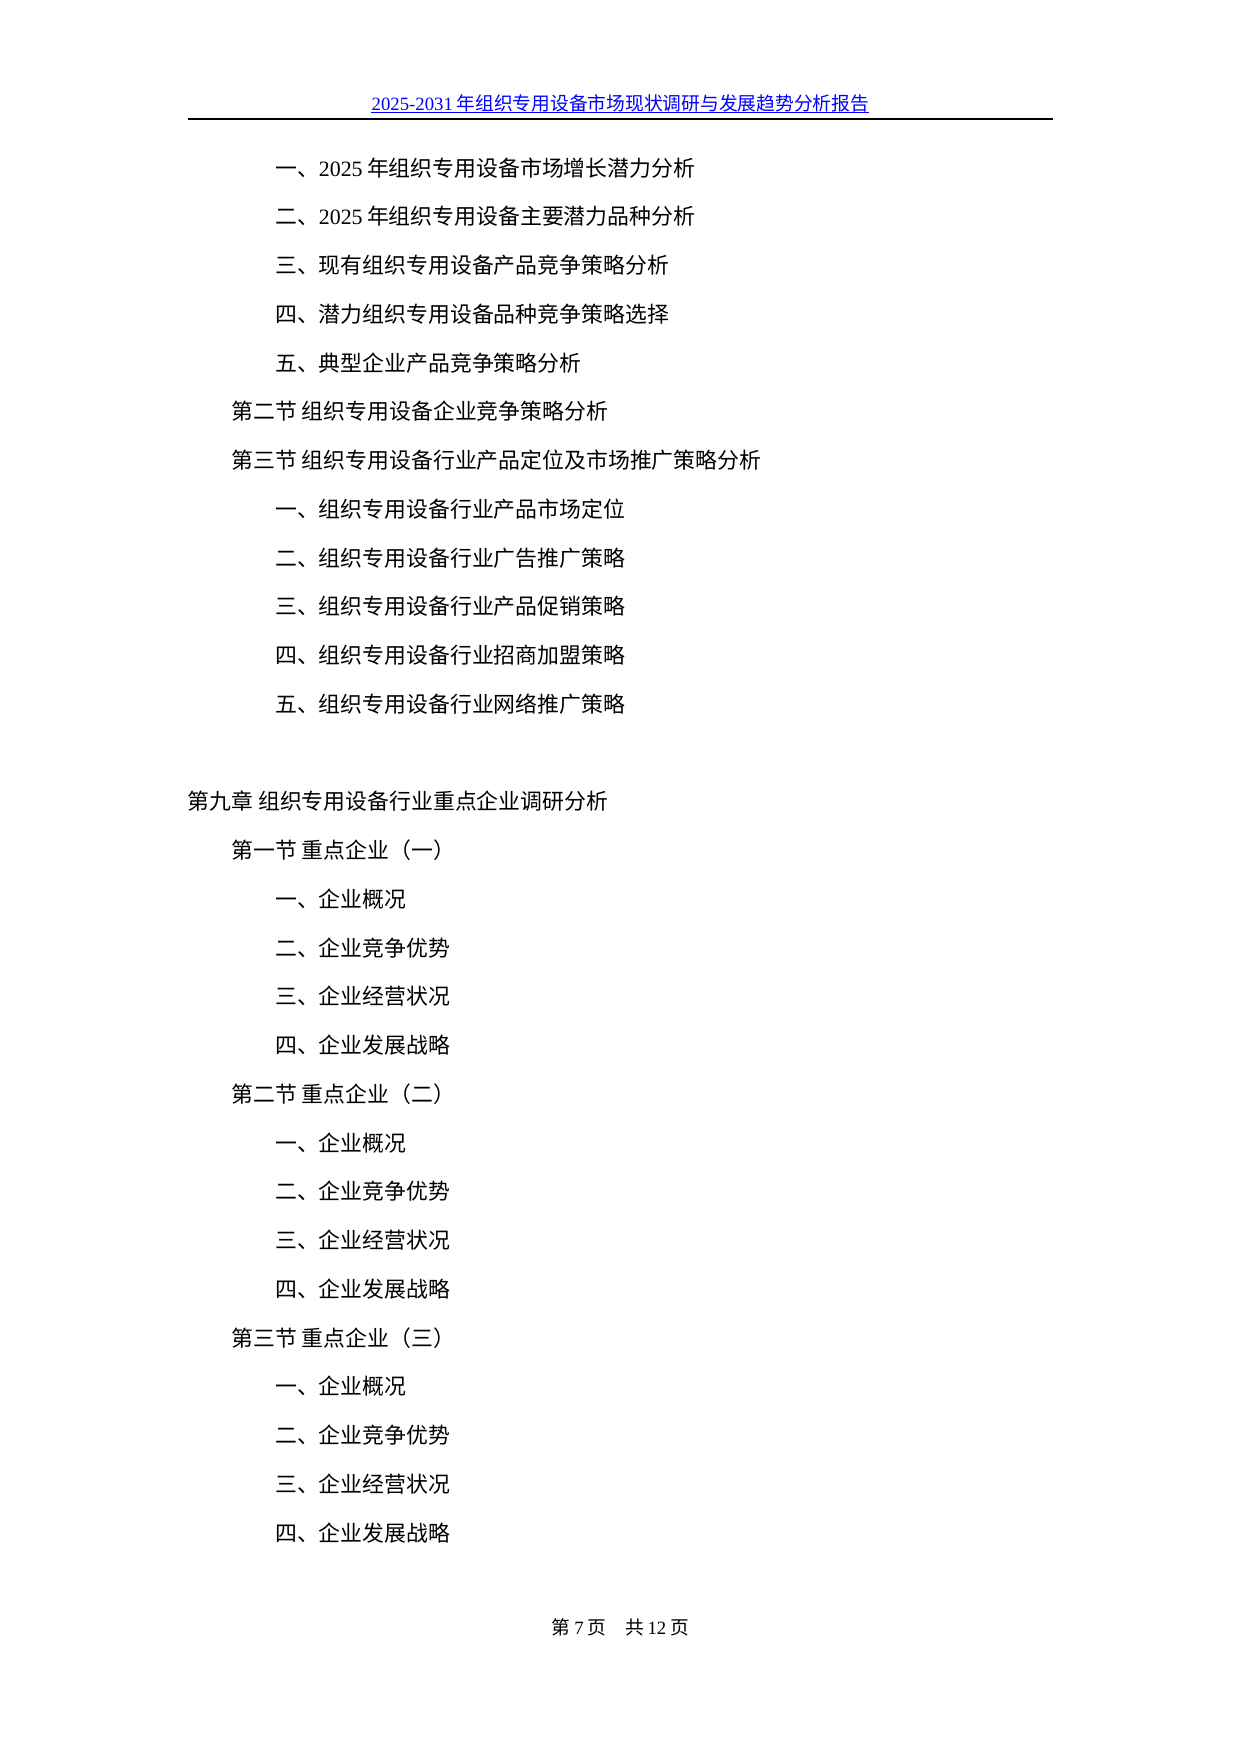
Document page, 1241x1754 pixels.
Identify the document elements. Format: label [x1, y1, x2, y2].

text [187, 150, 1053, 1548]
